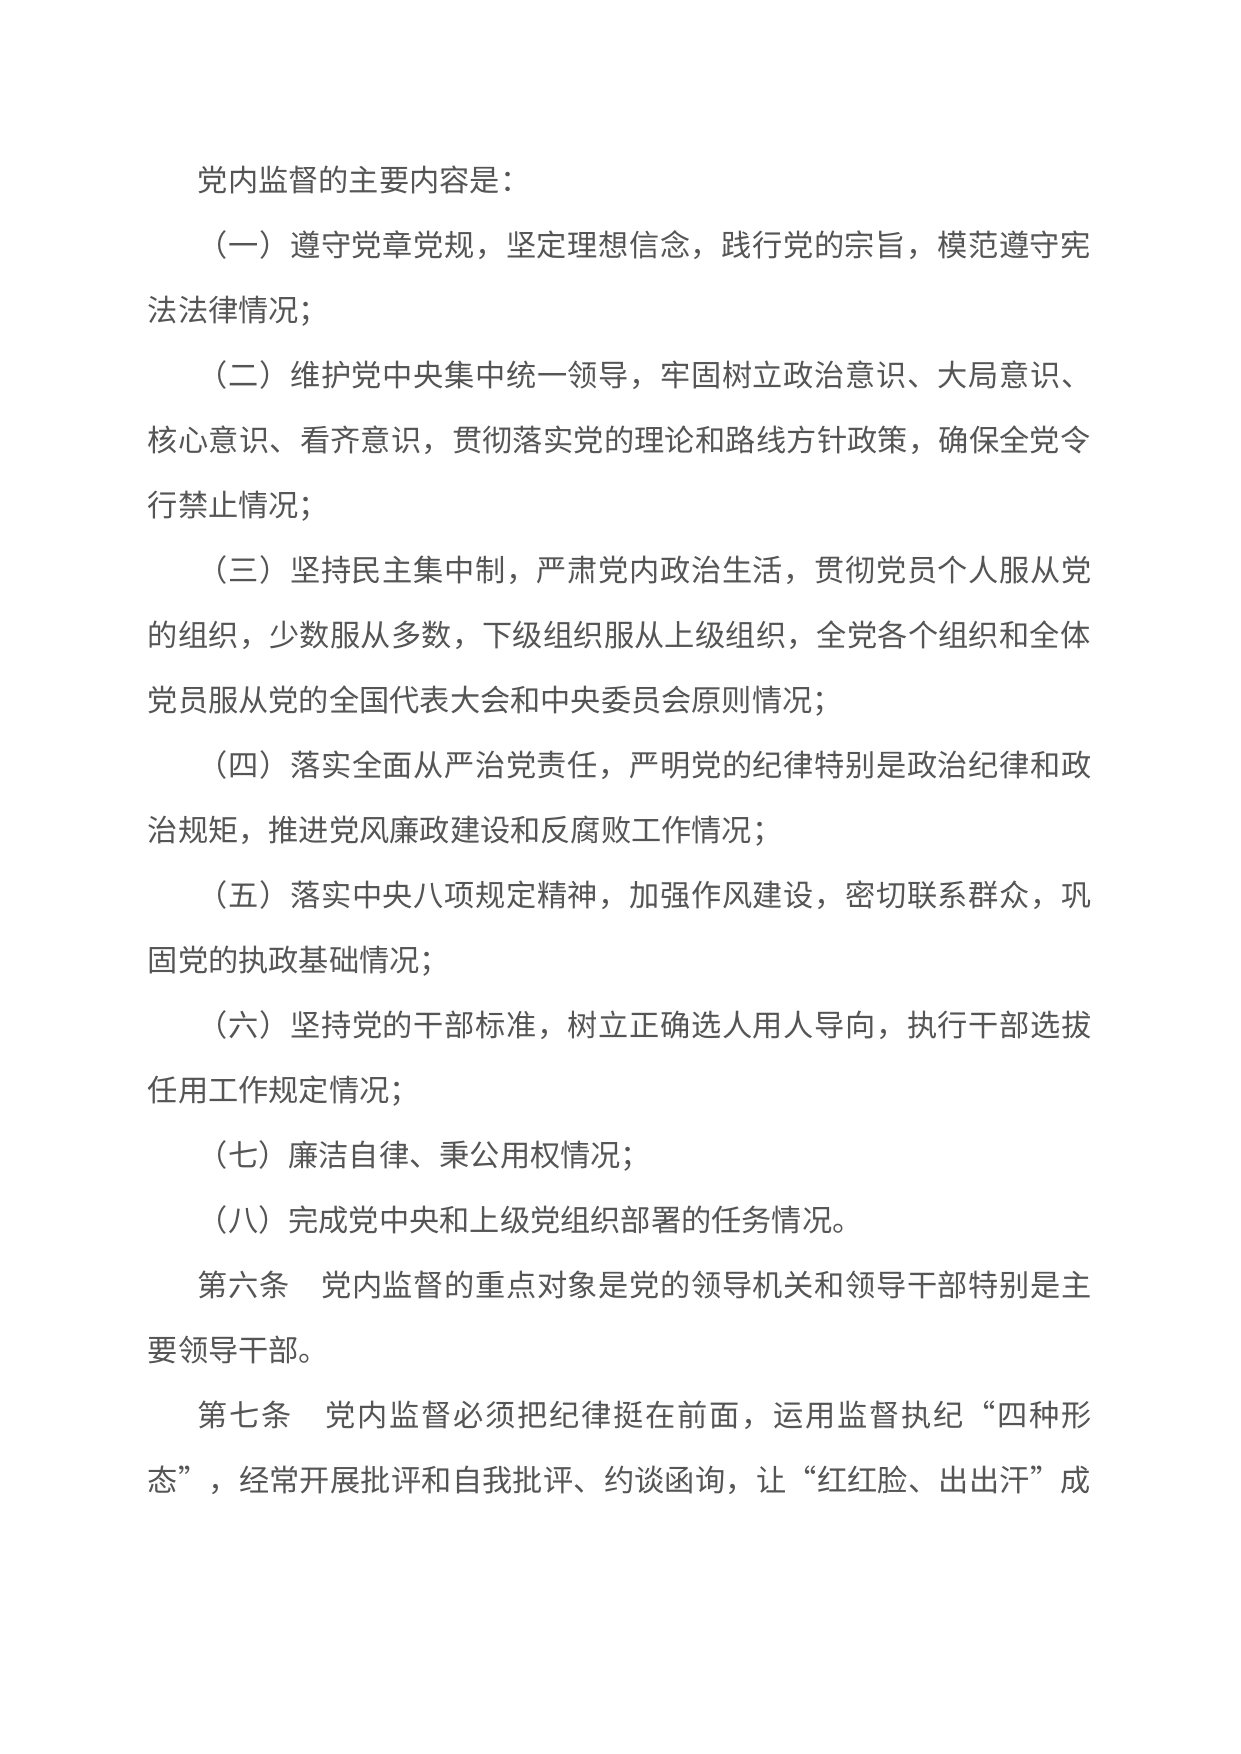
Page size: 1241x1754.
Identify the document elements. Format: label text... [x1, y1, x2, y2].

text （八）完成党中央和上级党组织部署的任务情况。 [148, 1186, 1092, 1251]
text （七）廉洁自律、秉公用权情况； [148, 1121, 1092, 1186]
text （三）坚持民主集中制，严肃党内政治生活，贯彻党员个人服从党的组织，少数服从多数，下级组织服从上级组织，全党各个组织和全体党员服从党的全国代表大会和中央委员会原则情况； [148, 536, 1092, 731]
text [148, 1381, 1092, 1511]
text （六）坚持党的干部标准，树立正确选人用人导向，执行干部选拔任用工作规定情况； [148, 991, 1092, 1121]
text （四）落实全面从严治党责任，严明党的纪律特别是政治纪律和政治规矩，推进党风廉政建设和反腐败工作情况； [148, 731, 1092, 861]
text （一）遵守党章党规，坚定理想信念，践行党的宗旨，模范遵守宪法法律情况； [148, 211, 1092, 341]
text 第六条 党内监督的重点对象是党的领导机关和领导干部特别是主要领导干部。 [148, 1251, 1092, 1381]
text （五）落实中央八项规定精神，加强作风建设，密切联系群众，巩固党的执政基础情况； [148, 861, 1092, 991]
text （二）维护党中央集中统一领导，牢固树立政治意识、大局意识、核心意识、看齐意识，贯彻落实党的理论和路线方针政策，确保全党令行禁止情况； [148, 341, 1092, 536]
text 党内监督的主要内容是： [148, 146, 1092, 211]
